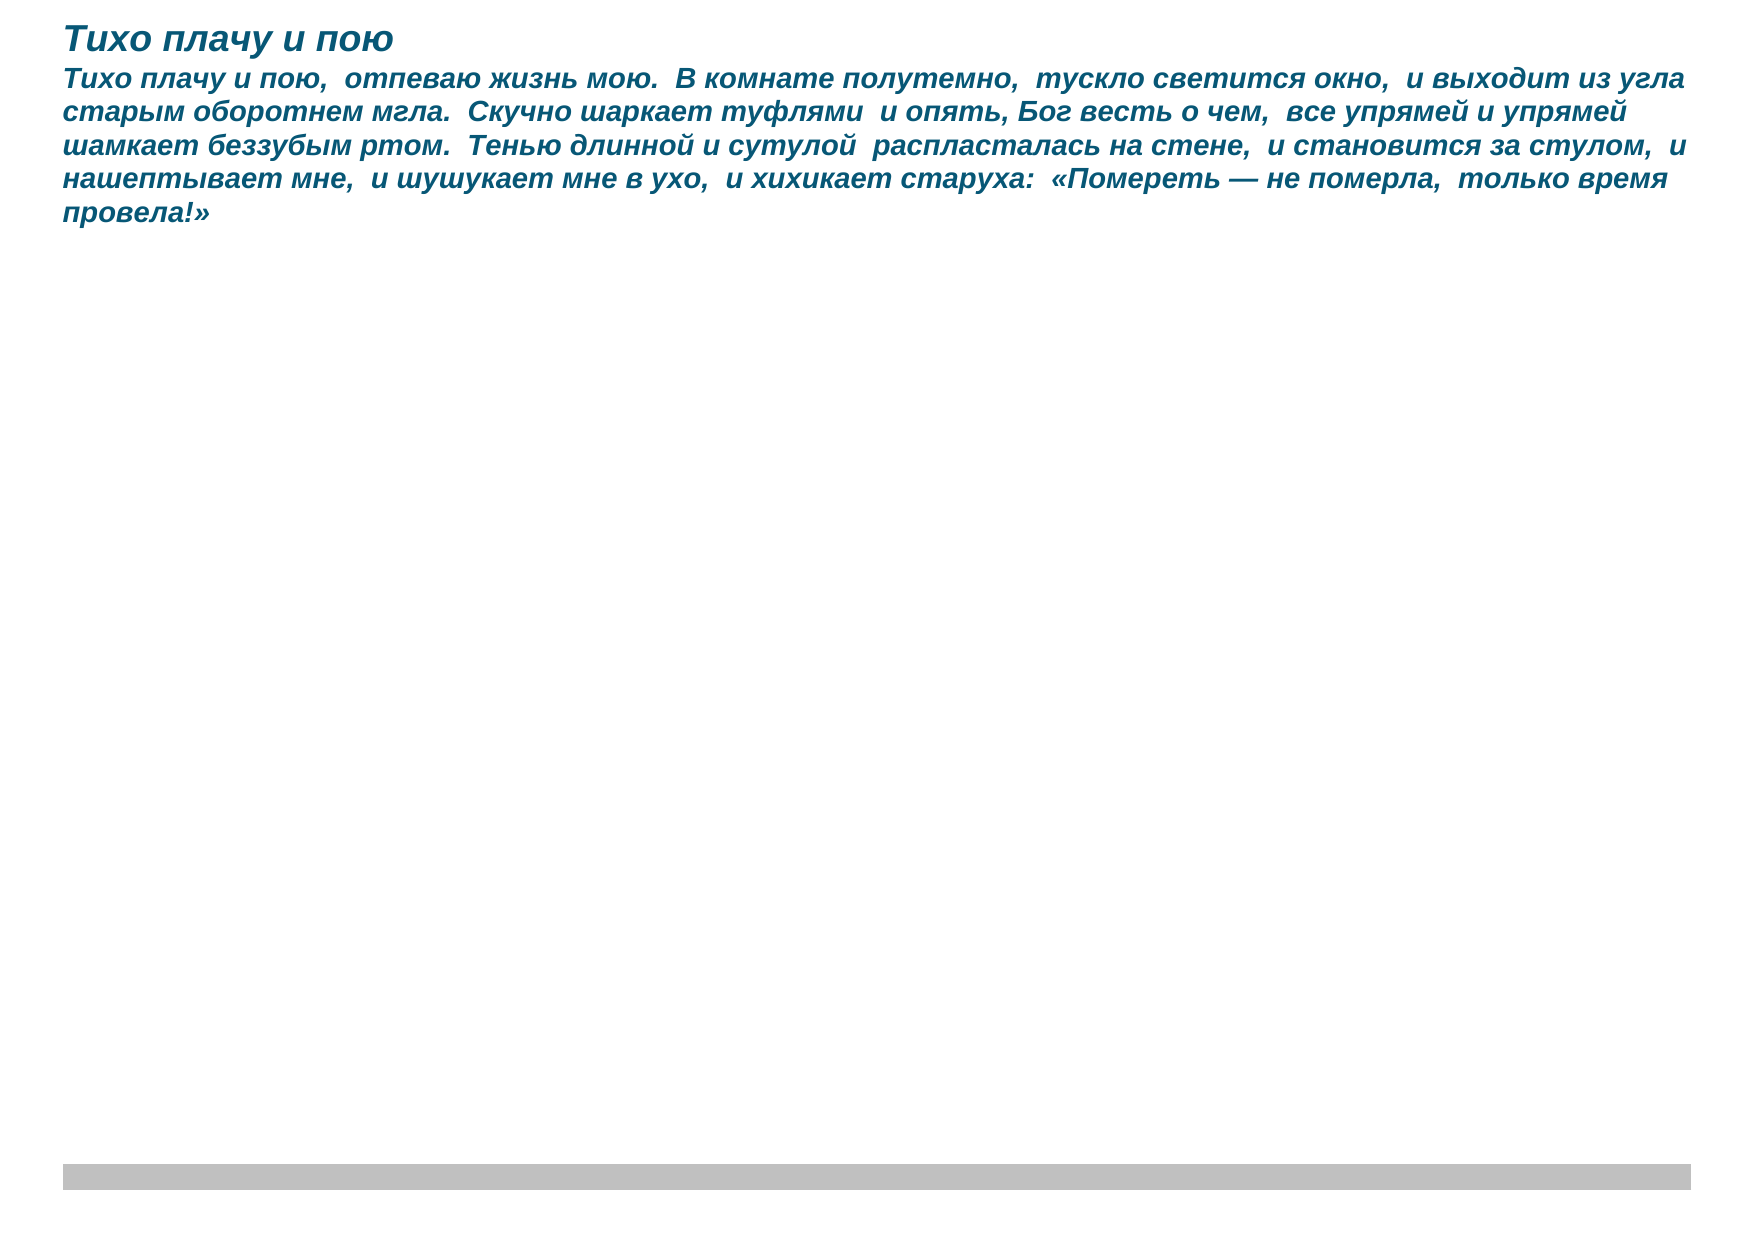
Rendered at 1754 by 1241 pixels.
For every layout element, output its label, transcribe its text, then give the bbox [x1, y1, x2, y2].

text Тихо плачу и пою, [62, 61, 1691, 228]
subtitle Тихо плачу и пою [62, 17, 1691, 60]
